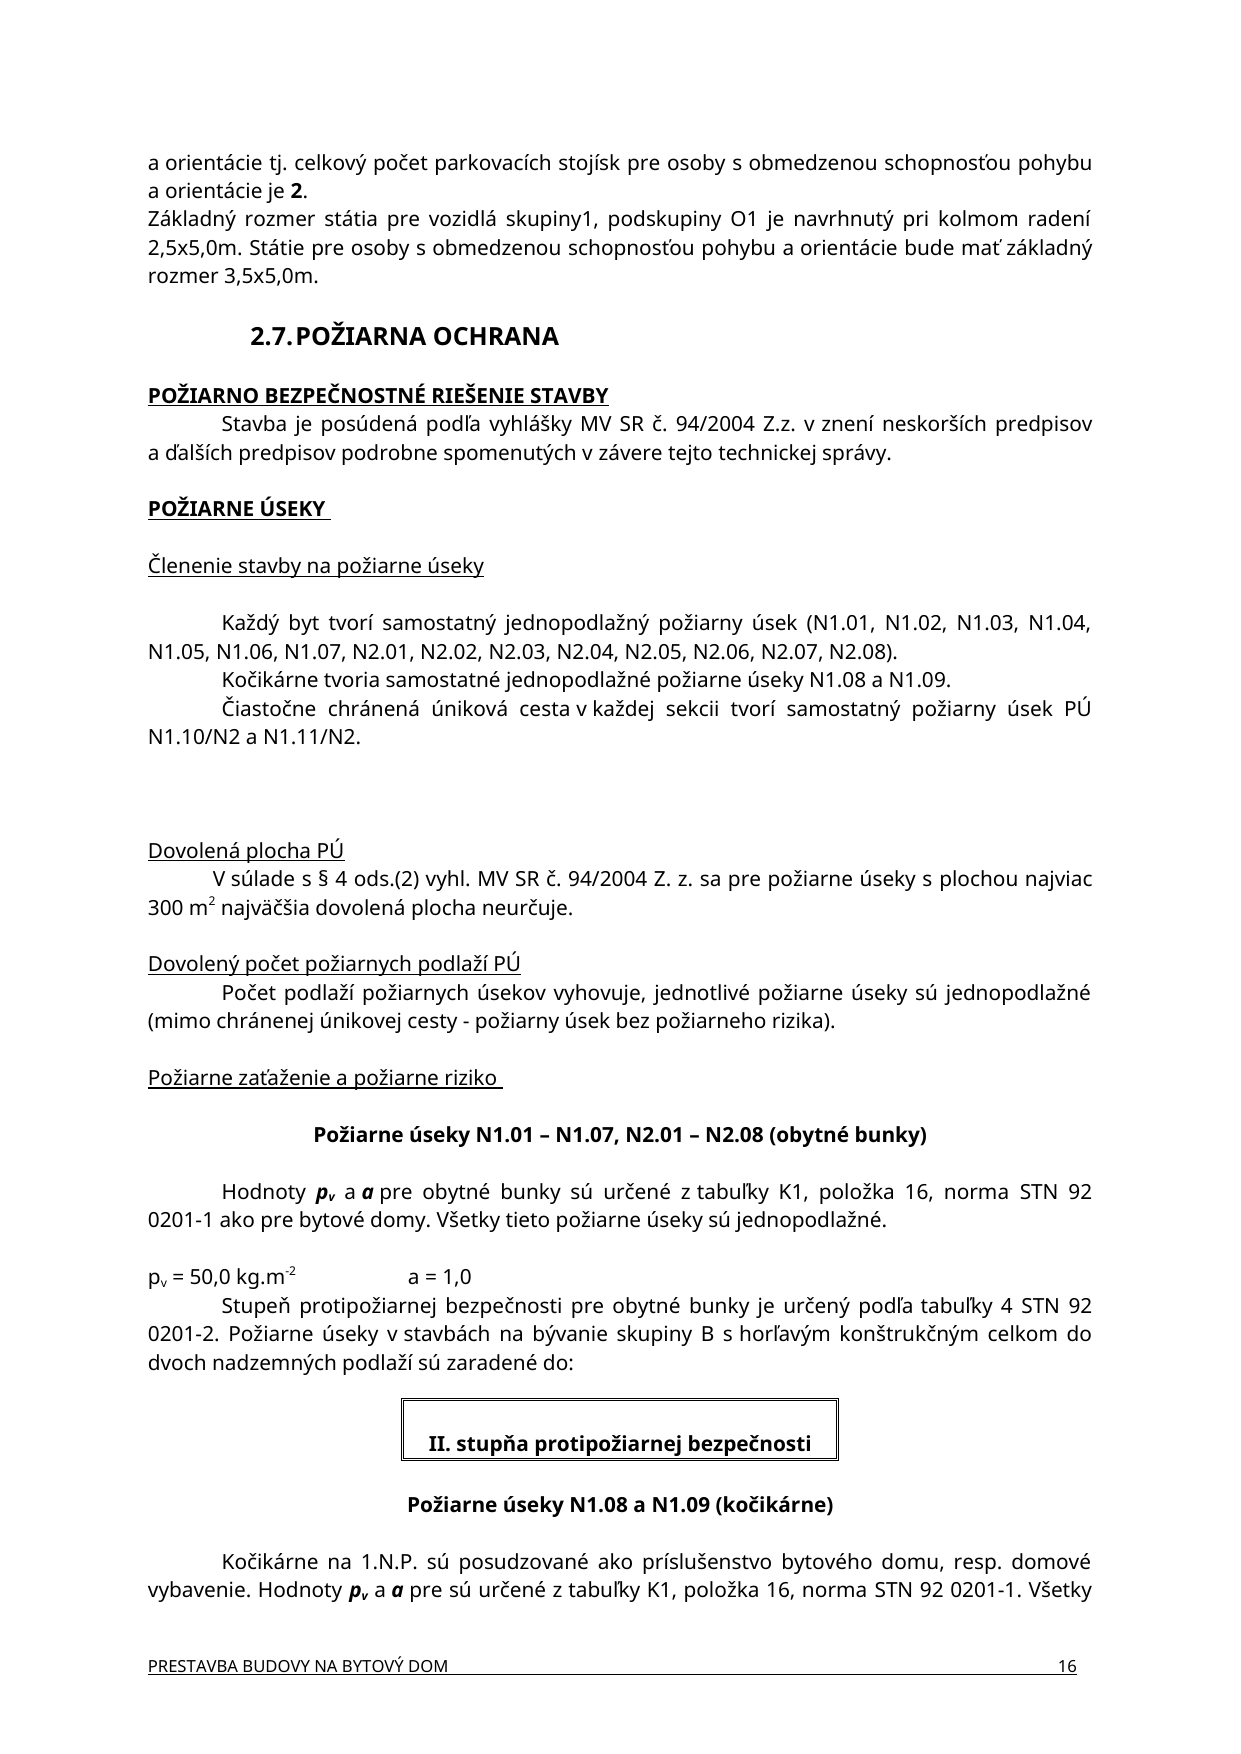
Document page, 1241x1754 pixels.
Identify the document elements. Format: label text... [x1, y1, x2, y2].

text Základný rozmer státia pre vozidlá skupiny1, podskupiny O1 je navrhnutý pri kolmom radení 2,5x5,0m. Státie pre osoby s obmedzenou schopnosťou pohybu a orientácie bude mať základný rozmer 3,5x5,0m. [148, 204, 1092, 290]
text Kočikárne tvoria samostatné jednopodlažné požiarne úseky N1.08 a N1.09. [148, 665, 1092, 694]
text Počet podlaží požiarnych úsekov vyhovuje, jednotlivé požiarne úseky sú jednopodlažné (mimo chránenej únikovej cesty - požiarny úsek bez požiarneho rizika). [148, 978, 1092, 1035]
table_header II. stupňa protipožiarnej bezpečnosti [404, 1401, 836, 1458]
text Dovolená plocha PÚ [148, 836, 1092, 864]
text Dovolený počet požiarnych podlaží PÚ [148, 949, 1092, 978]
text Požiarne úseky N1.01 – N1.07, N2.01 – N2.08 (obytné bunky) [148, 1120, 1092, 1149]
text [148, 1547, 1092, 1604]
text Každý byt tvorí samostatný jednopodlažný požiarny úsek (N1.01, N1.02, N1.03, N1.04, N1.05, N1.06, N1.07, N2.01, N2.02, N2.03, N2.04, N2.05, N2.06, N2.07, N2.08). [148, 608, 1092, 665]
text Členenie stavby na požiarne úseky [148, 551, 1092, 580]
text Hodnoty pv a a pre obytné bunky sú určené z tabuľky K1, položka 16, norma STN 92 0201-1 ako pre bytové domy. Všetky tieto požiarne úseky sú jednopodlažné. [148, 1177, 1092, 1234]
text V súlade s § 4 ods.(2) vyhl. MV SR č. 94/2004 Z. z. sa pre požiarne úseky s plochou najviac 300 m2 najväčšia dovolená plocha neurčuje. [148, 864, 1092, 921]
text požiarne úseky [148, 494, 1092, 523]
subtitle POŽIARNA OCHRANA [250, 318, 1092, 352]
text pv = 50,0 kg.m-2 a = 1,0 [148, 1262, 1092, 1291]
text Požiarno bezpečnostné riešenie stavby [148, 381, 1092, 409]
text Stavba je posúdená podľa vyhlášky MV SR č. 94/2004 Z.z. v znení neskorších predpisov a ďalších predpisov podrobne spomenutých v závere tejto technickej správy. [148, 409, 1092, 466]
text Požiarne zaťaženie a požiarne riziko [148, 1063, 1092, 1092]
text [148, 148, 1092, 204]
text Čiastočne chránená úniková cesta v každej sekcii tvorí samostatný požiarny úsek PÚ N1.10/N2 a N1.11/N2. [148, 694, 1092, 751]
text Požiarne úseky N1.08 a N1.09 (kočikárne) [148, 1490, 1092, 1518]
